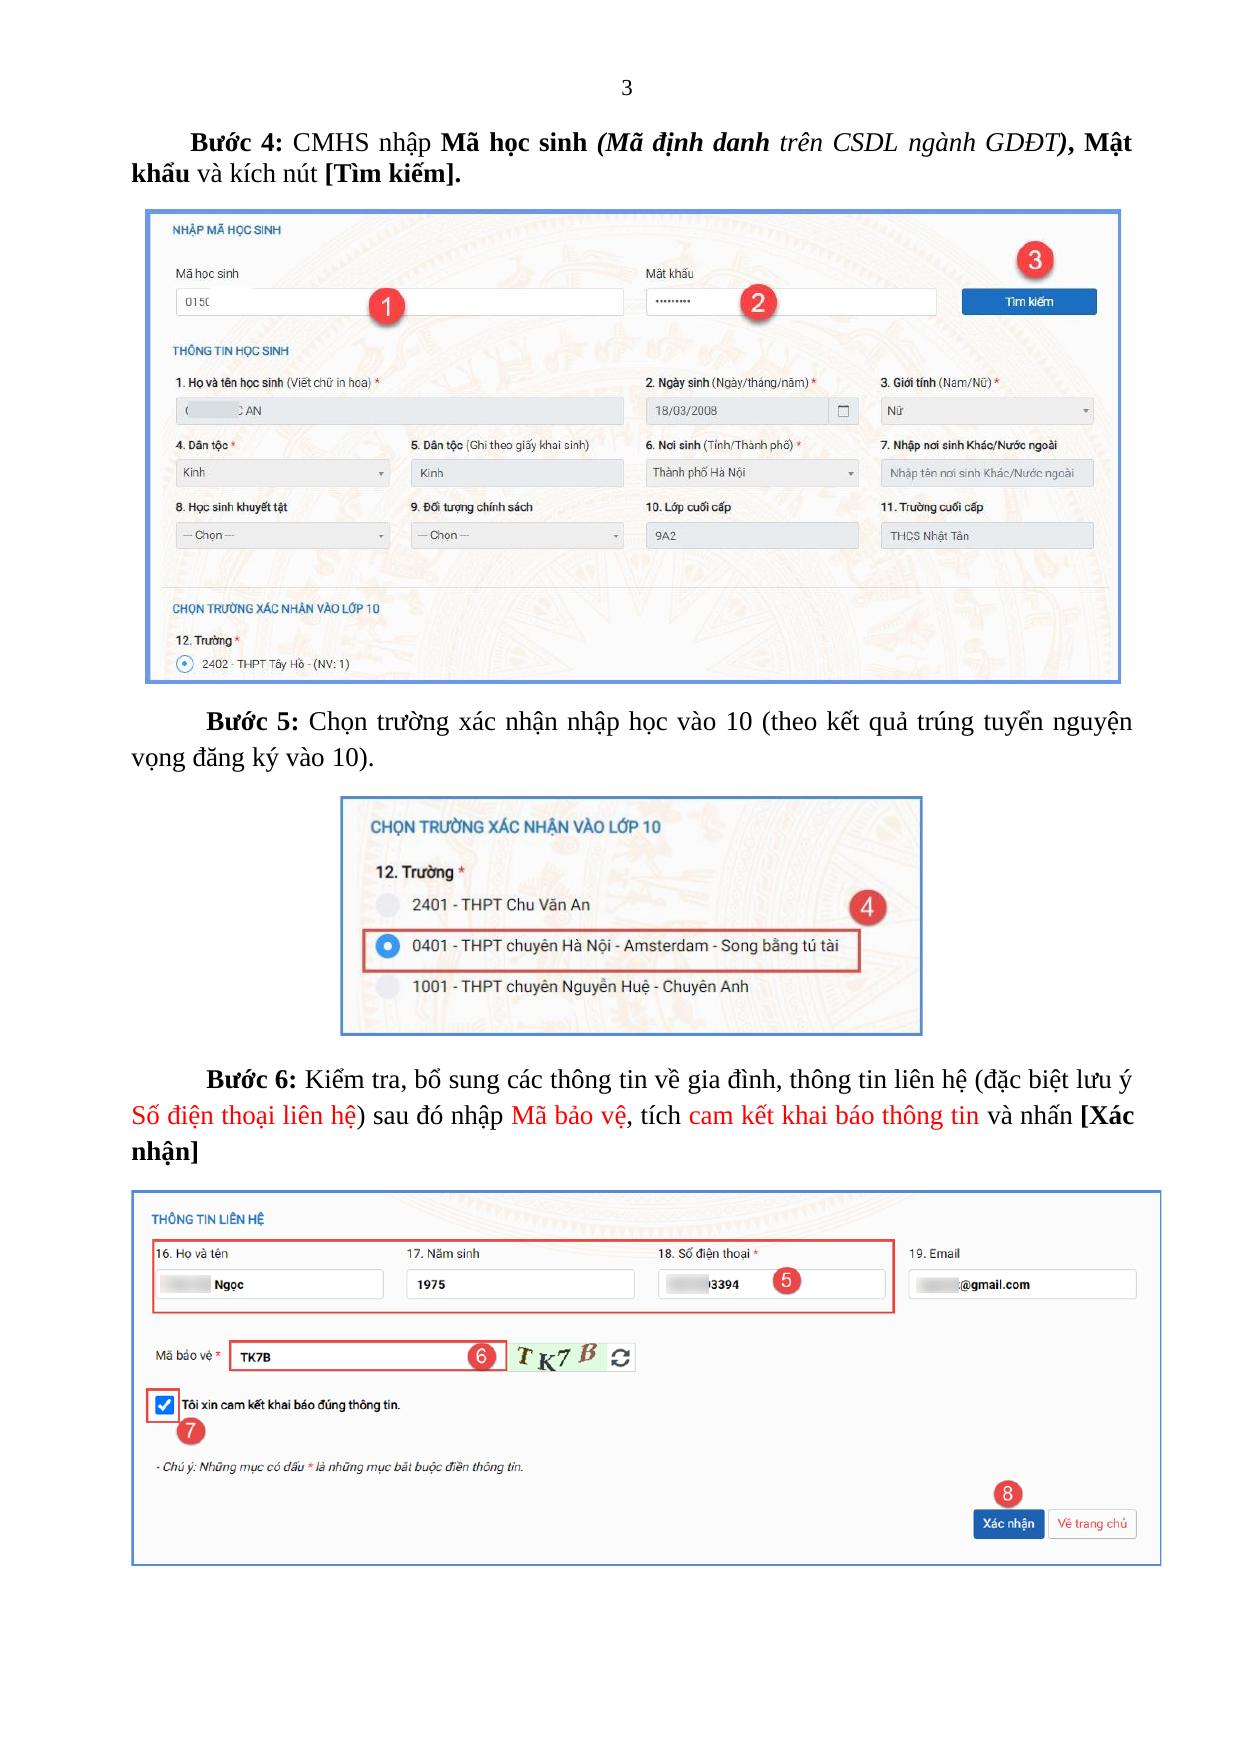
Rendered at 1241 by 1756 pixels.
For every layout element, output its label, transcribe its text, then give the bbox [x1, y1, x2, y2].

picture [340, 796, 923, 1036]
picture [131, 1190, 1162, 1566]
picture [145, 209, 1122, 684]
text Bước 4: CMHS nhập Mã học sinh (Mã định danh trên CSDL ngành GDĐT), Mật khẩu và kích nút [Tìm kiếm]. [131, 126, 1134, 188]
